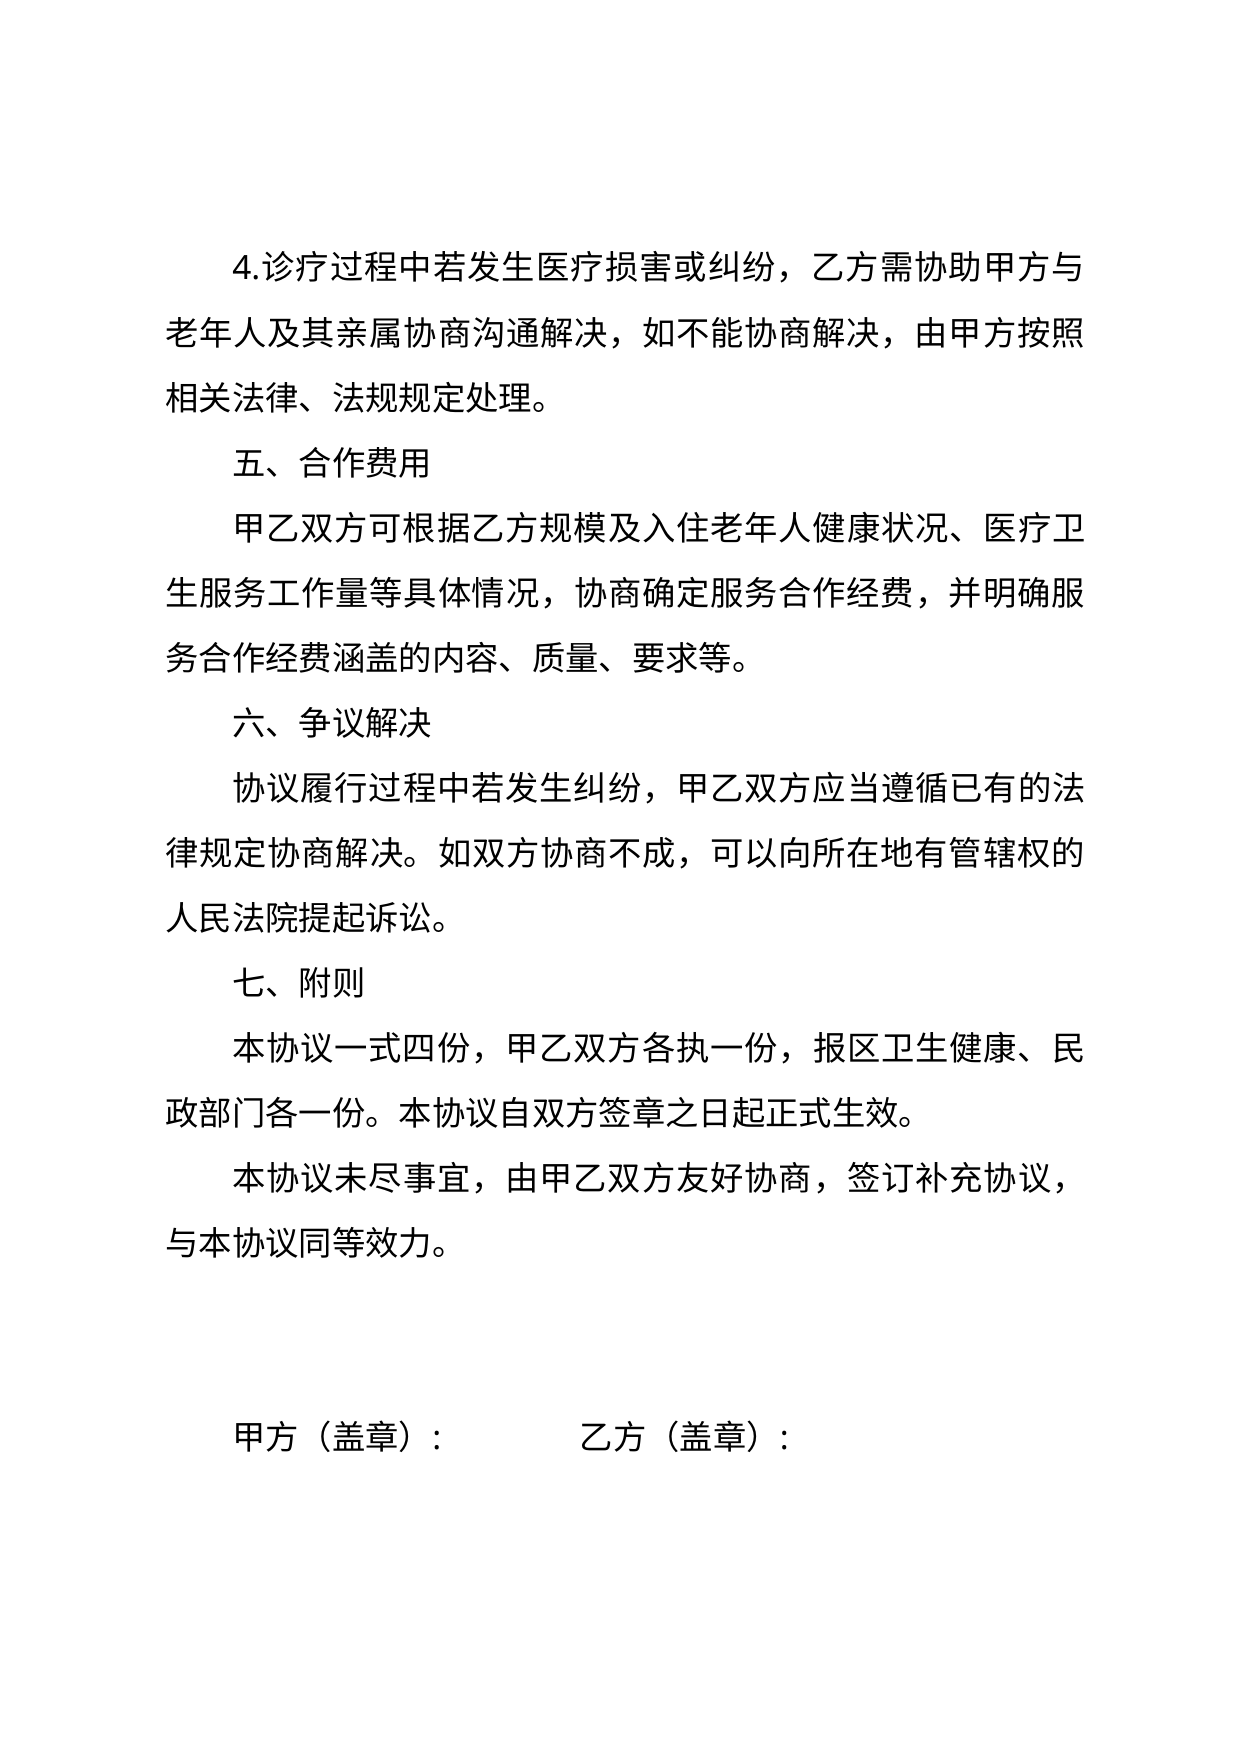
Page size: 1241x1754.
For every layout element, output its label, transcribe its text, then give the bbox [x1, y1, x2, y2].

text 本协议未尽事宜，由甲乙双方友好协商，签订补充协议，与本协议同等效力。 [165, 1143, 1087, 1273]
text 协议履行过程中若发生纠纷，甲乙双方应当遵循已有的法律规定协商解决。如双方协商不成，可以向所在地有管辖权的人民法院提起诉讼。 [165, 753, 1087, 948]
text 五、合作费用 [165, 428, 1087, 493]
text 甲乙双方可根据乙方规模及入住老年人健康状况、医疗卫生服务工作量等具体情况，协商确定服务合作经费，并明确服务合作经费涵盖的内容、质量、要求等。 [165, 493, 1087, 688]
list 争议解决 [165, 688, 1087, 753]
text 七、附则 [165, 948, 1087, 1013]
text 4.诊疗过程中若发生医疗损害或纠纷，乙方需协助甲方与老年人及其亲属协商沟通解决，如不能协商解决，由甲方按照相关法律、法规规定处理。 [165, 233, 1087, 428]
text 甲方（盖章）: 乙方（盖章）: [165, 1403, 1087, 1468]
text 本协议一式四份，甲乙双方各执一份，报区卫生健康、民政部门各一份。本协议自双方签章之日起正式生效。 [165, 1013, 1087, 1143]
